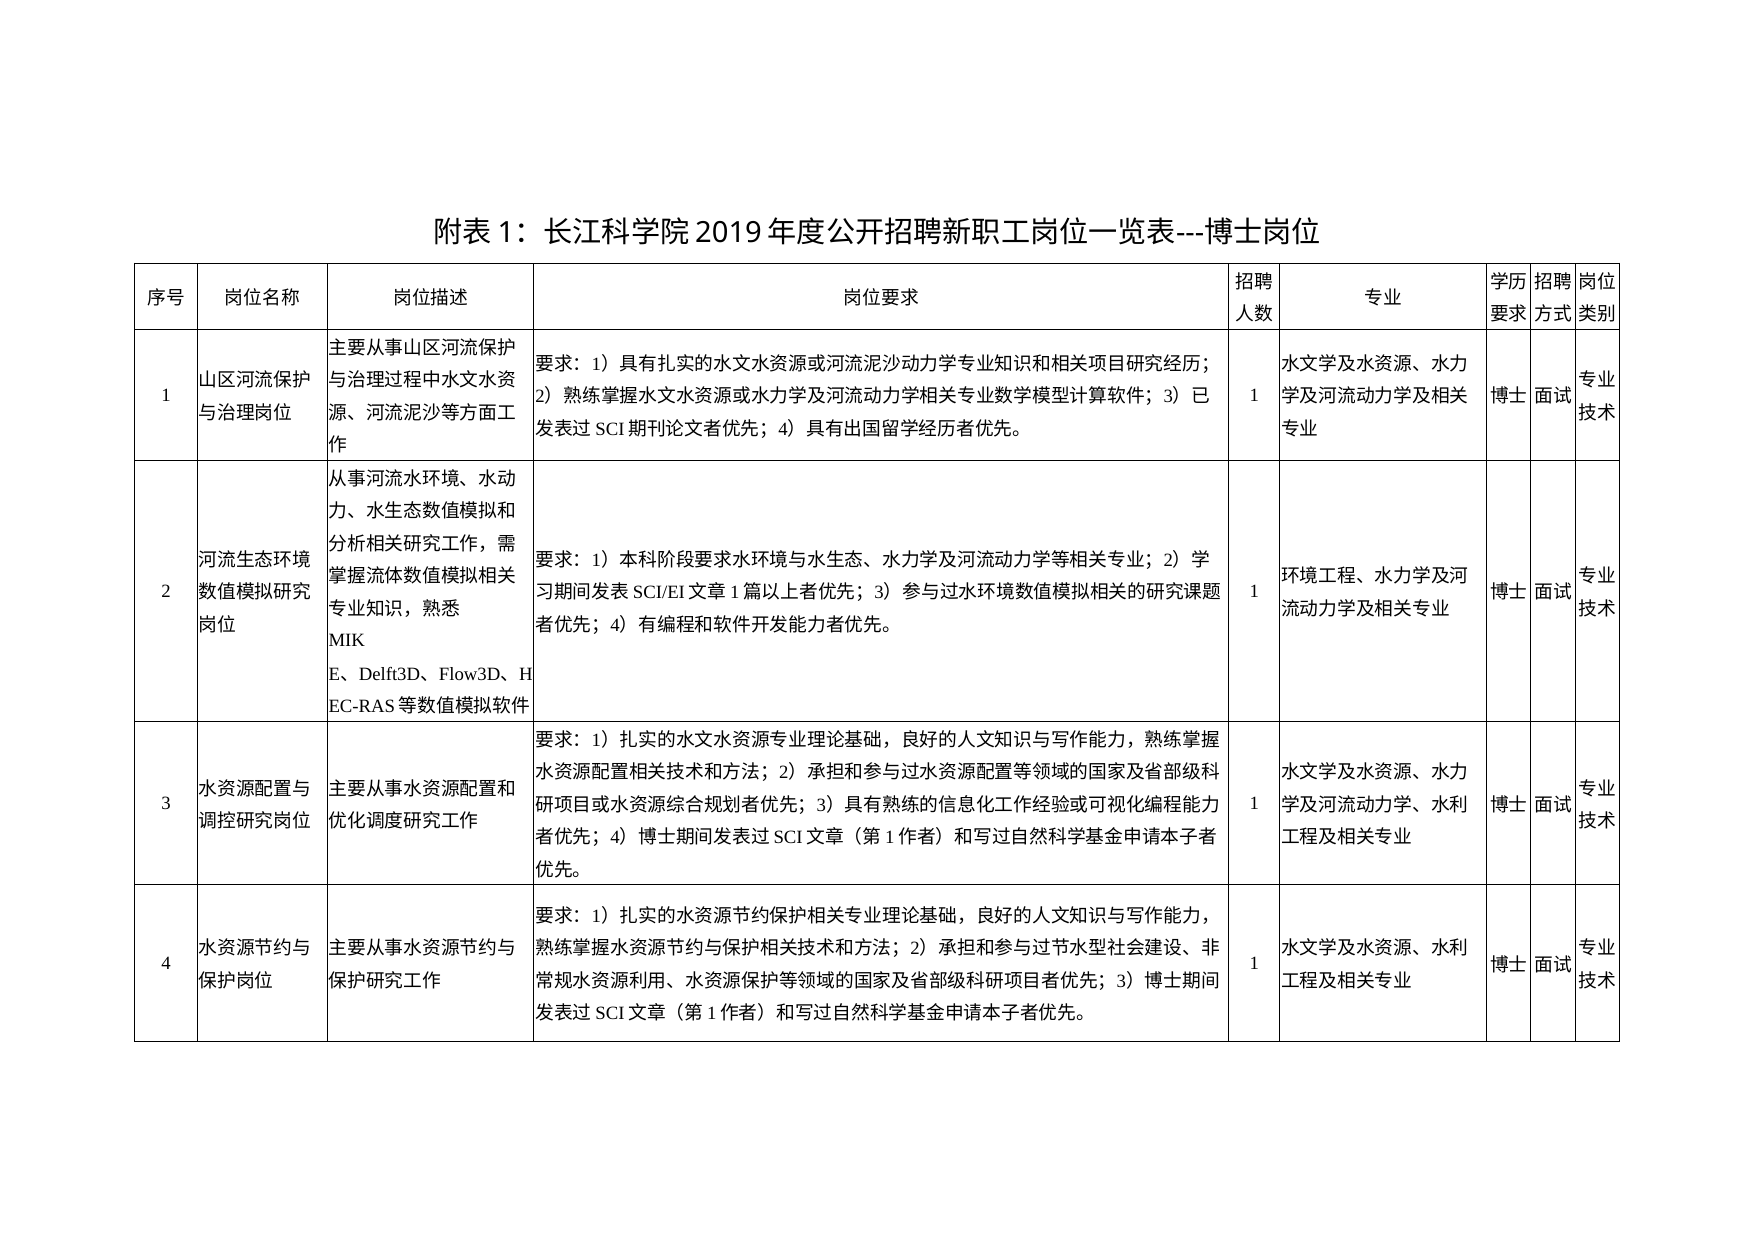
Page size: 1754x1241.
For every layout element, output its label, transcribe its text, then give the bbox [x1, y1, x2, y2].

table_cell 主要从事水资源节约与保护研究工作 [328, 885, 533, 1041]
table_cell 1 [1229, 722, 1279, 884]
table_cell 水文学及水资源、水力学及河流动力学、水利工程及相关专业 [1280, 722, 1486, 884]
table_cell 博士 [1487, 722, 1530, 884]
table_cell 从事河流水环境、水动力、水生态数值模拟和分析相关研究工作，需掌握流体数值模拟相关专业知识，熟悉MIKE、Delft3D、Flow3D、HEC-RAS等数值模拟软件 [328, 461, 533, 721]
table_cell 水资源节约与保护岗位 [198, 885, 327, 1041]
table_cell 山区河流保护与治理岗位 [198, 330, 327, 460]
table_header 岗位描述 [328, 264, 533, 329]
table_cell 要求：1）扎实的水资源节约保护相关专业理论基础，良好的人文知识与写作能力，熟练掌握水资源节约与保护相关技术和方法；2）承担和参与过节水型社会建设、非常规水资源利用、水资源保护等领域的国家及省部级科研项目者优先；3）博士期间发表过SCI文章（第1作者）和写过自然科学基金申请本子者优先。 [534, 885, 1228, 1041]
table_cell 博士 [1487, 885, 1530, 1041]
table_header 岗位要求 [534, 264, 1228, 329]
table_cell 面试 [1531, 330, 1575, 460]
table_cell 1 [1229, 885, 1279, 1041]
table_cell 主要从事水资源配置和优化调度研究工作 [328, 722, 533, 884]
table_cell 专业技术 [1576, 722, 1619, 884]
table_cell 水资源配置与调控研究岗位 [198, 722, 327, 884]
table_cell 水文学及水资源、水利工程及相关专业 [1280, 885, 1486, 1041]
table_cell 专业技术 [1576, 461, 1619, 721]
table_cell 专业技术 [1576, 330, 1619, 460]
table_cell 要求：1）具有扎实的水文水资源或河流泥沙动力学专业知识和相关项目研究经历；2）熟练掌握水文水资源或水力学及河流动力学相关专业数学模型计算软件；3）已发表过SCI期刊论文者优先；4）具有出国留学经历者优先。 [534, 330, 1228, 460]
table_header 招聘方式 [1531, 264, 1575, 329]
table_cell 1 [1229, 330, 1279, 460]
table_cell 环境工程、水力学及河流动力学及相关专业 [1280, 461, 1486, 721]
table_cell 3 [135, 722, 197, 884]
table_cell 1 [1229, 461, 1279, 721]
table_cell 面试 [1531, 461, 1575, 721]
table_header 序号 [135, 264, 197, 329]
table_cell 河流生态环境数值模拟研究岗位 [198, 461, 327, 721]
table_header 学历要求 [1487, 264, 1530, 329]
table_cell 博士 [1487, 330, 1530, 460]
table_header 岗位类别 [1576, 264, 1619, 329]
table_header 招聘人数 [1229, 264, 1279, 329]
table_cell 4 [135, 885, 197, 1041]
table_header 专业 [1280, 264, 1486, 329]
table_cell 1 [135, 330, 197, 460]
table_cell 主要从事山区河流保护与治理过程中水文水资源、河流泥沙等方面工作 [328, 330, 533, 460]
table_cell 面试 [1531, 722, 1575, 884]
table_cell 博士 [1487, 461, 1530, 721]
table_cell 专业技术 [1576, 885, 1619, 1041]
text 附表1：长江科学院2019年度公开招聘新职工岗位一览表---博士岗位 [150, 198, 1604, 263]
table_cell 面试 [1531, 885, 1575, 1041]
table_header 岗位名称 [198, 264, 327, 329]
table_cell 要求：1）本科阶段要求水环境与水生态、水力学及河流动力学等相关专业；2）学习期间发表SCI/EI文章1篇以上者优先；3）参与过水环境数值模拟相关的研究课题者优先；4）有编程和软件开发能力者优先。 [534, 461, 1228, 721]
table_cell 要求：1）扎实的水文水资源专业理论基础，良好的人文知识与写作能力，熟练掌握水资源配置相关技术和方法；2）承担和参与过水资源配置等领域的国家及省部级科研项目或水资源综合规划者优先；3）具有熟练的信息化工作经验或可视化编程能力者优先；4）博士期间发表过SCI文章（第1作者）和写过自然科学基金申请本子者优先。 [534, 722, 1228, 884]
table_cell 2 [135, 461, 197, 721]
table_cell 水文学及水资源、水力学及河流动力学及相关专业 [1280, 330, 1486, 460]
